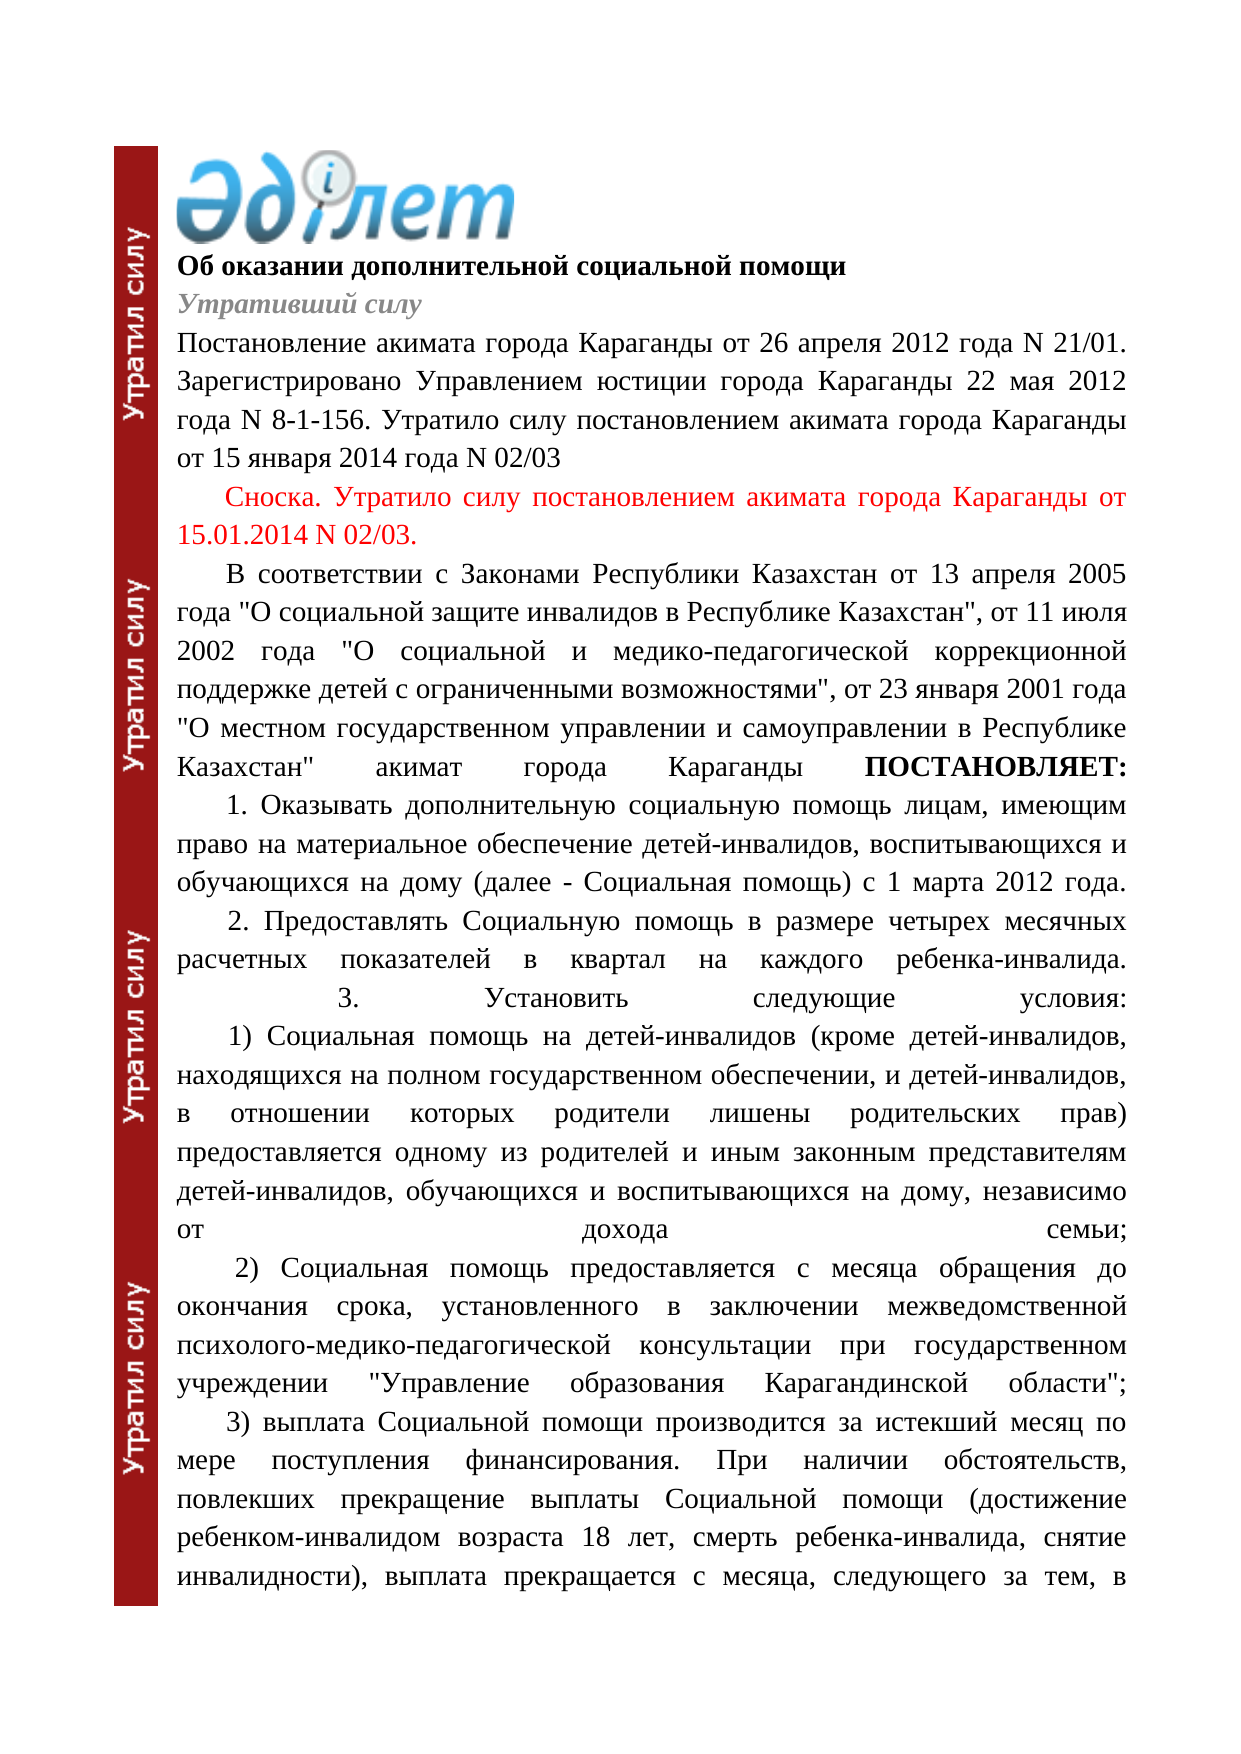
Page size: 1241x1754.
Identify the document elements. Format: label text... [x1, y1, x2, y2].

picture [114, 551, 158, 556]
picture [114, 474, 158, 479]
picture [114, 281, 158, 286]
picture [176, 150, 515, 244]
text Об оказании дополнительной социальной помощи [112, 248, 1128, 281]
text Утративший силу [112, 286, 1128, 320]
picture [114, 320, 158, 325]
text Сноска. Утратило силу постановлением акимата города Караганды от 15.01.2014 N 02/03. [112, 479, 1128, 551]
picture [114, 1592, 158, 1606]
picture [114, 146, 158, 248]
text Постановление акимата города Караганды от 26 апреля 2012 года N 21/01. Зарегистрировано Управлением юстиции города Караганды 22 мая 2012 года N 8-1-156. Утратило силу постановлением акимата города Караганды от 15 января 2014 года N 02/03 [112, 325, 1128, 474]
